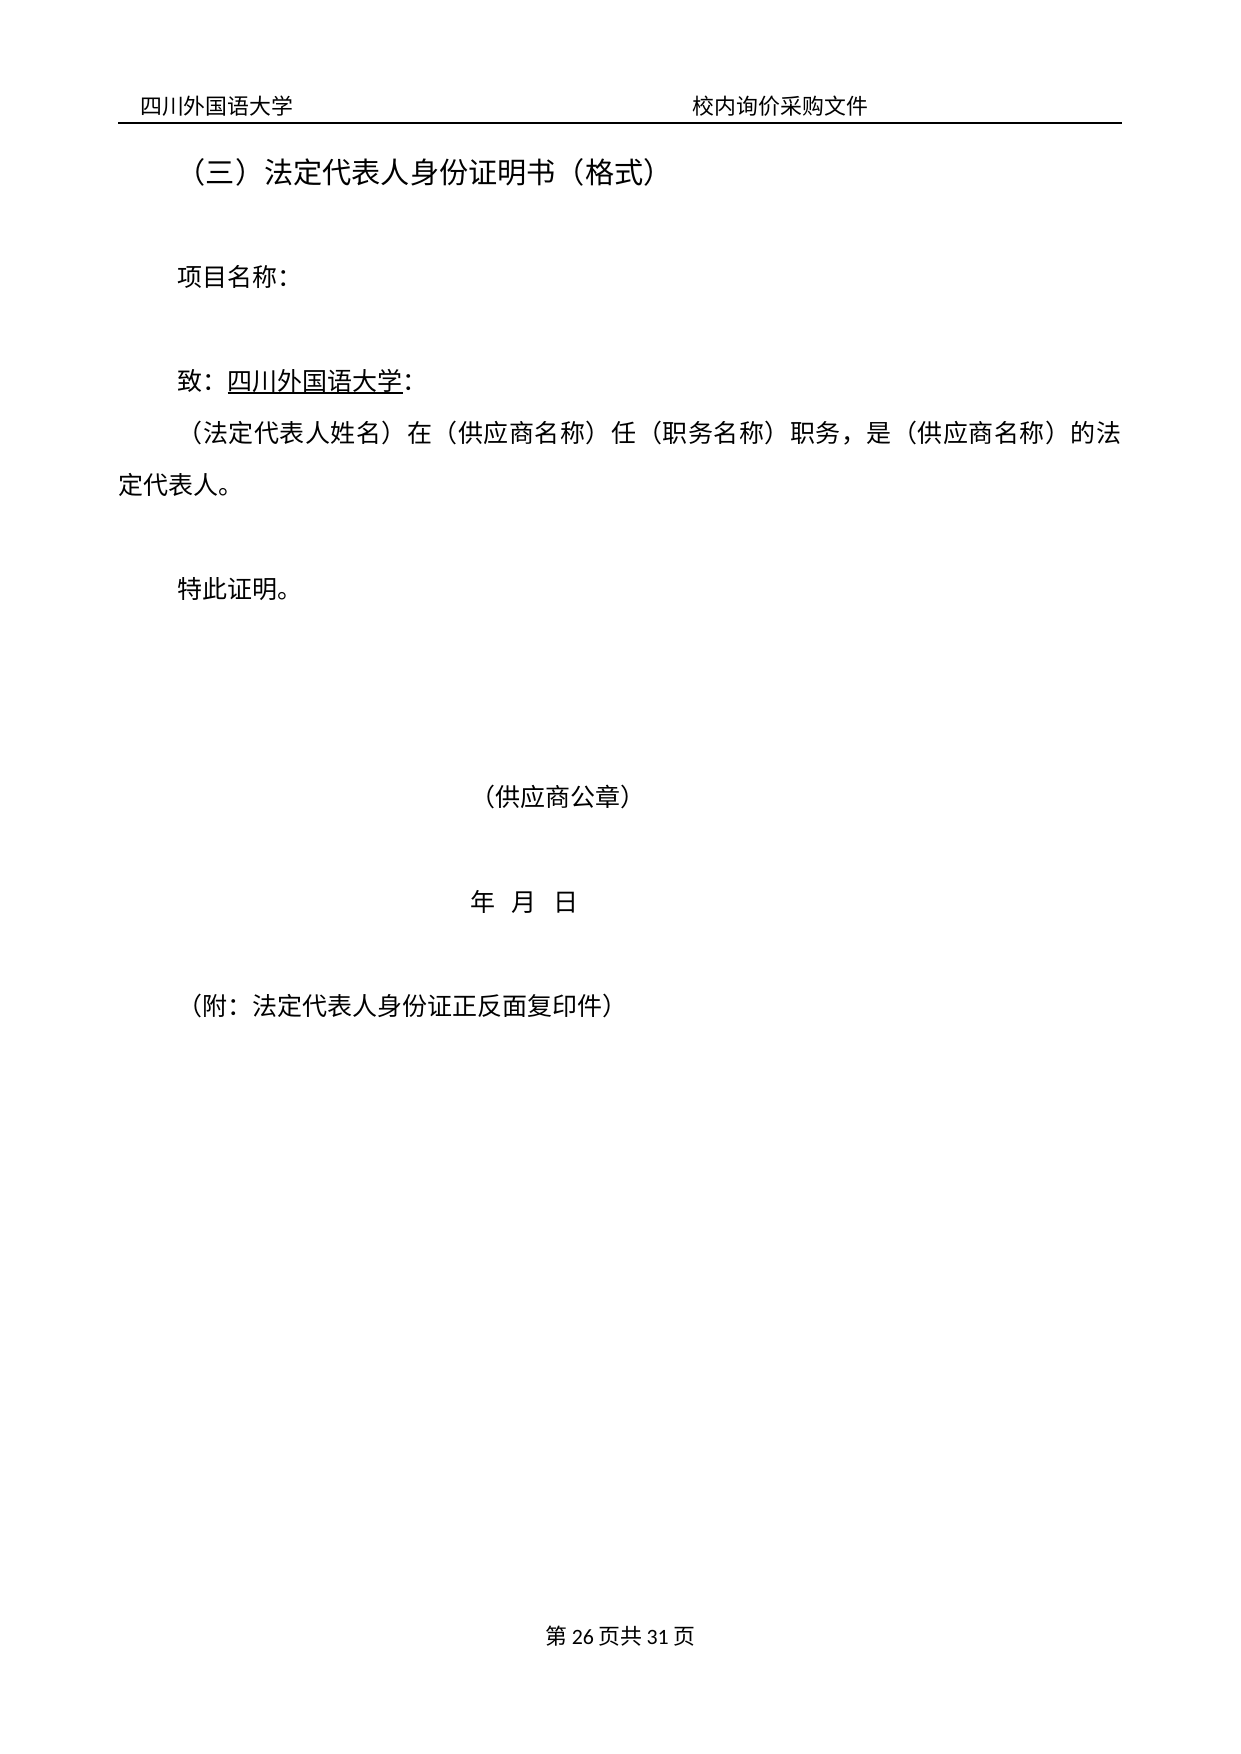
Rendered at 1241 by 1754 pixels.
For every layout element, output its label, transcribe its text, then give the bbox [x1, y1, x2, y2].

text 致：四川外国语大学： [118, 348, 1122, 401]
text 年 月 日 [118, 869, 1122, 921]
text 特此证明。 [118, 557, 1122, 609]
text （附：法定代表人身份证正反面复印件） [118, 973, 1122, 1026]
text 项目名称： [118, 244, 1122, 296]
text （供应商公章） [118, 765, 1122, 817]
text （三）法定代表人身份证明书（格式） [118, 150, 1122, 192]
text （法定代表人姓名）在（供应商名称）任（职务名称）职务，是（供应商名称）的法定代表人。 [118, 401, 1122, 505]
